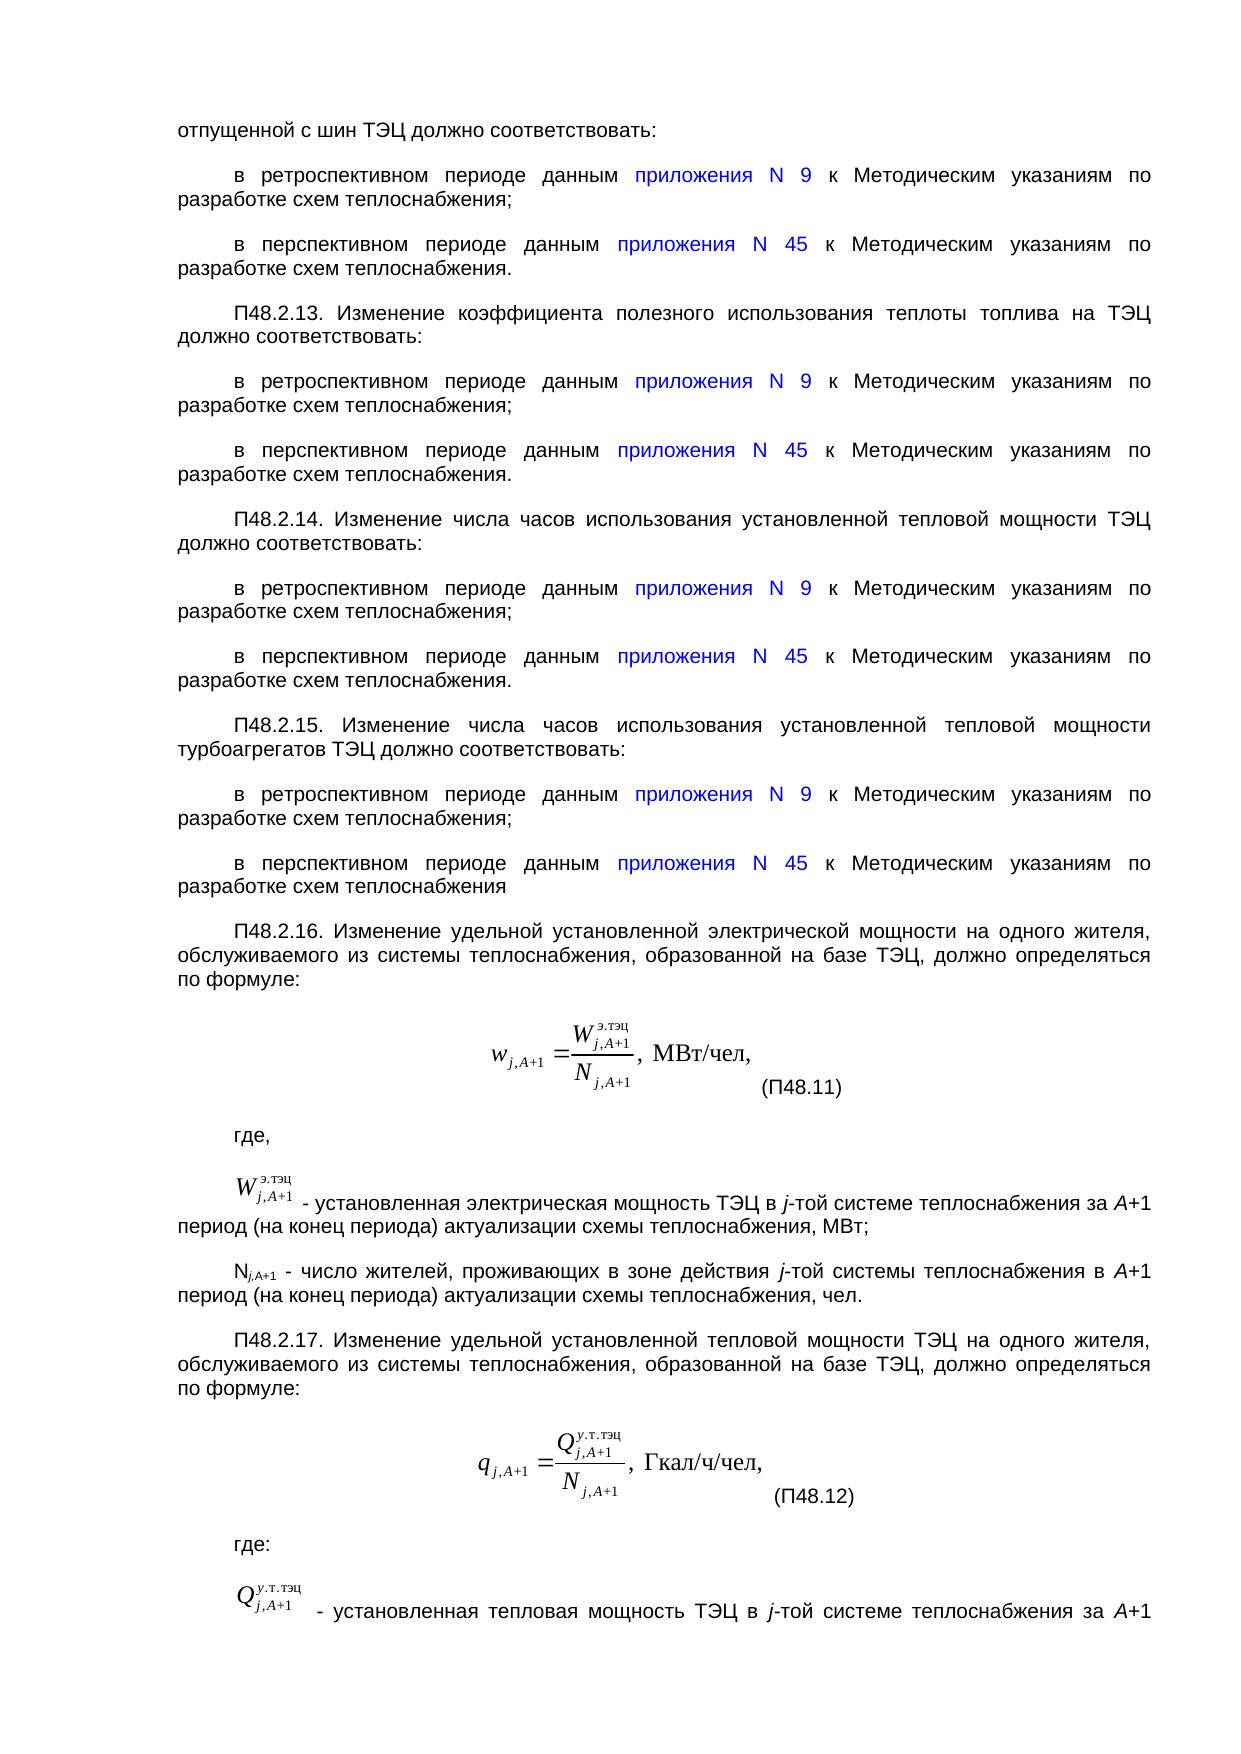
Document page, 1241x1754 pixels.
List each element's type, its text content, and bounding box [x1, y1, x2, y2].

text в перспективном периоде данным приложения N 45 к Методическим указаниям по разработке схем теплоснабжения. [177, 644, 1152, 692]
text в перспективном периоде данным приложения N 45 к Методическим указаниям по разработке схем теплоснабжения. [177, 232, 1152, 279]
text (П48.11) [177, 1015, 1152, 1099]
text в перспективном периоде данным приложения N 45 к Методическим указаниям по разработке схем теплоснабжения. [177, 438, 1152, 486]
text в перспективном периоде данным приложения N 45 к Методическим указаниям по разработке схем теплоснабжения [177, 850, 1152, 898]
text Nj,A+1 - число жителей, проживающих в зоне действия j-той системы теплоснабжения в A+1 период (на конец периода) актуализации схемы теплоснабжения, чел. [177, 1259, 1152, 1307]
text П48.2.16. Изменение удельной установленной электрической мощности на одного жителя, обслуживаемого из системы теплоснабжения, образованной на базе ТЭЦ, должно определяться по формуле: [177, 919, 1152, 991]
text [177, 1577, 1152, 1623]
text в ретроспективном периоде данным приложения N 9 к Методическим указаниям по разработке схем теплоснабжения; [177, 782, 1152, 829]
text П48.2.17. Изменение удельной установленной тепловой мощности ТЭЦ на одного жителя, обслуживаемого из системы теплоснабжения, образованной на базе ТЭЦ, должно определяться по формуле: [177, 1328, 1152, 1400]
text П48.2.14. Изменение числа часов использования установленной тепловой мощности ТЭЦ должно соответствовать: [177, 507, 1152, 554]
text где, [177, 1123, 1152, 1147]
text П48.2.15. Изменение числа часов использования установленной тепловой мощности турбоагрегатов ТЭЦ должно соответствовать: [177, 713, 1152, 761]
text (П48.12) [177, 1424, 1152, 1508]
text в ретроспективном периоде данным приложения N 9 к Методическим указаниям по разработке схем теплоснабжения; [177, 163, 1152, 211]
text П48.2.13. Изменение коэффициента полезного использования теплоты топлива на ТЭЦ должно соответствовать: [177, 300, 1152, 348]
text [177, 118, 1152, 142]
text где: [177, 1532, 1152, 1556]
text - установленная электрическая мощность ТЭЦ в j-той системе теплоснабжения за A+1 период (на конец периода) актуализации схемы теплоснабжения, МВт; [177, 1168, 1152, 1238]
text в ретроспективном периоде данным приложения N 9 к Методическим указаниям по разработке схем теплоснабжения; [177, 369, 1152, 417]
text в ретроспективном периоде данным приложения N 9 к Методическим указаниям по разработке схем теплоснабжения; [177, 575, 1152, 623]
